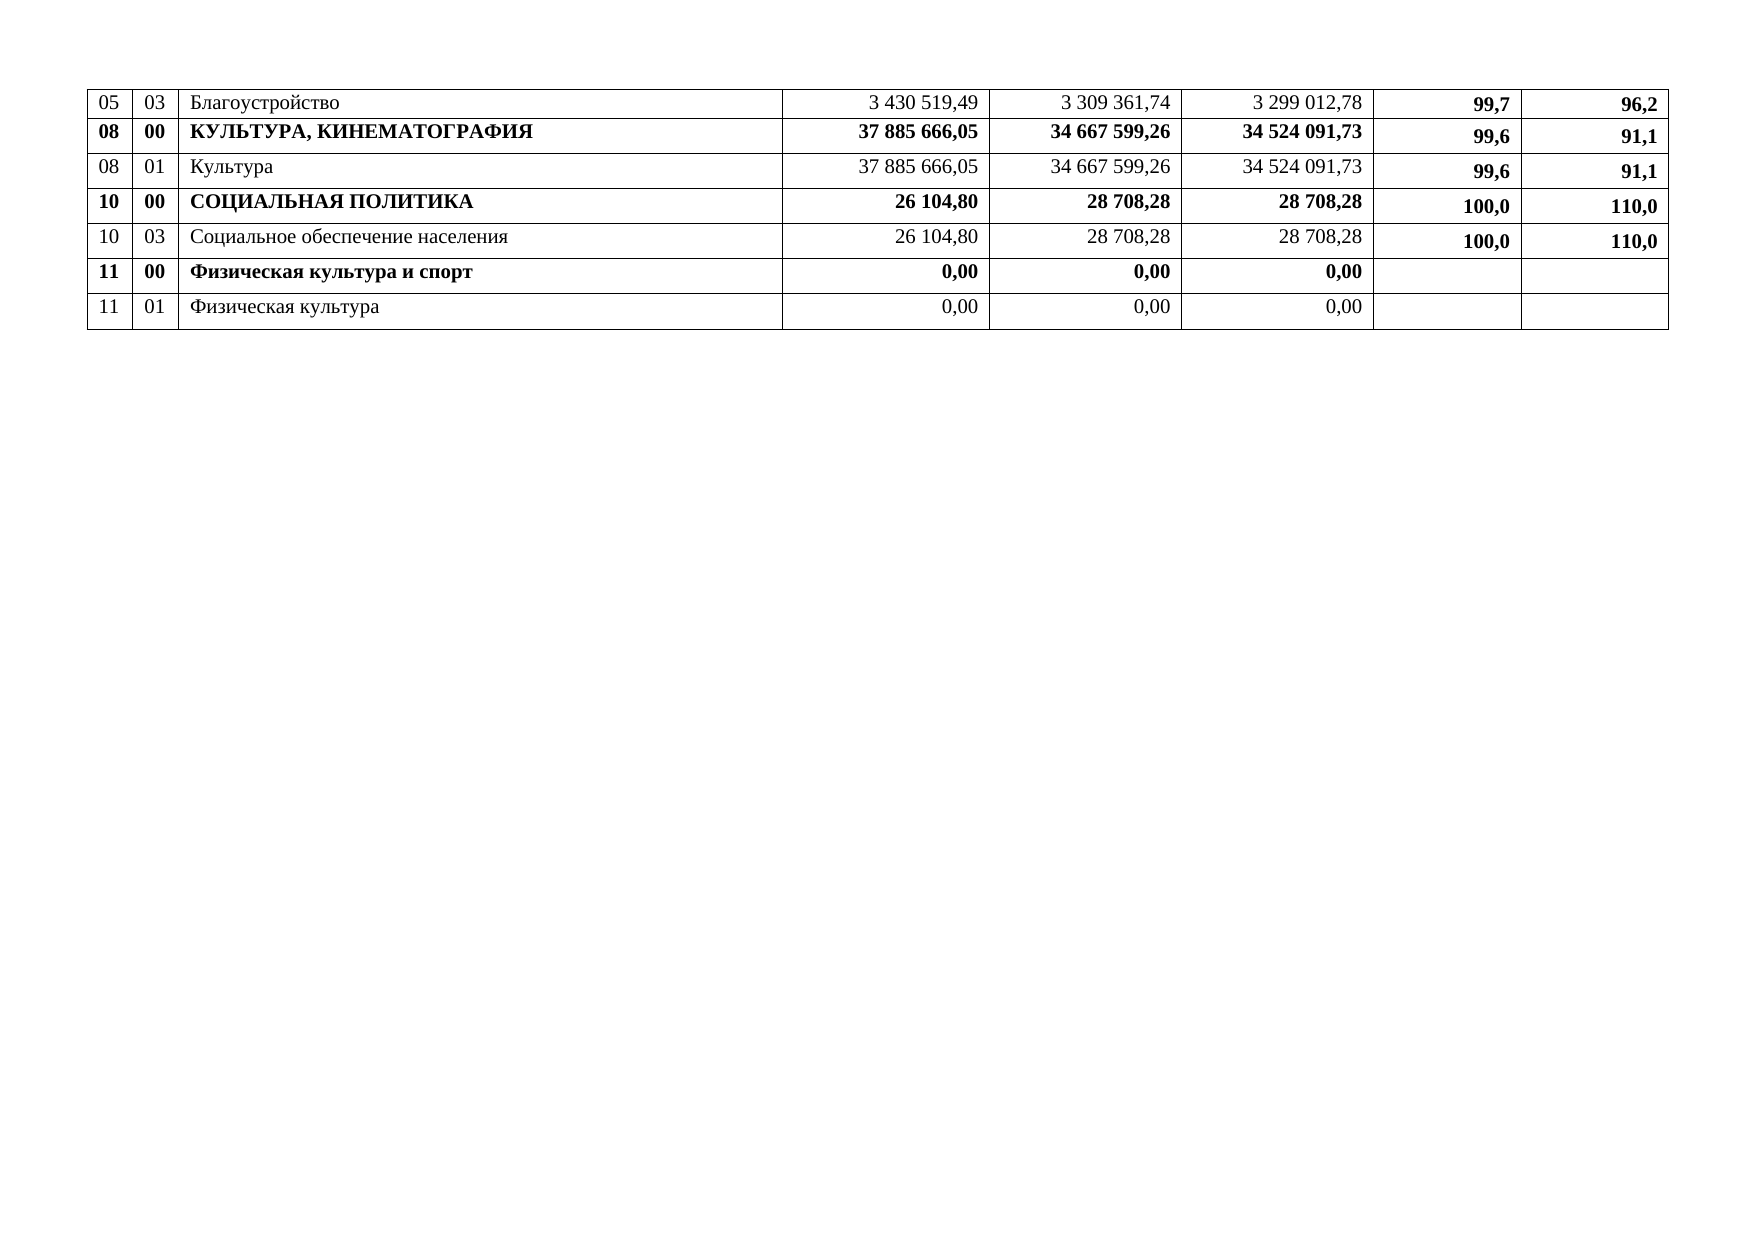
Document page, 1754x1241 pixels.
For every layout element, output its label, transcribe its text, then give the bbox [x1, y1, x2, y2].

table_cell 00 [133, 189, 178, 223]
table_cell 00 [133, 259, 178, 293]
table_cell Социальное обеспечение населения [179, 224, 782, 258]
table_cell КУЛЬТУРА, КИНЕМАТОГРАФИЯ [179, 119, 782, 153]
table_cell 37 885 666,05 [783, 154, 989, 188]
table_cell 08 [88, 119, 132, 153]
table_cell 0,00 [783, 259, 989, 293]
table_cell 03 [133, 224, 178, 258]
table_cell Физическая культура и спорт [179, 259, 782, 293]
table_cell 11 [88, 294, 132, 329]
table_cell 3 430 519,49 [783, 90, 989, 118]
table_cell 34 667 599,26 [990, 119, 1181, 153]
table_cell [1522, 294, 1668, 329]
table_cell 110,0 [1522, 224, 1668, 258]
table_cell 99,6 [1374, 154, 1521, 188]
table_cell 10 [88, 224, 132, 258]
table_cell 0,00 [990, 294, 1181, 329]
table_cell 34 524 091,73 [1182, 119, 1373, 153]
table_cell 0,00 [1182, 294, 1373, 329]
table_cell 08 [88, 154, 132, 188]
table_cell Культура [179, 154, 782, 188]
table_cell 0,00 [783, 294, 989, 329]
table_cell 05 [88, 90, 132, 118]
table_cell 3 309 361,74 [990, 90, 1181, 118]
table_cell 26 104,80 [783, 189, 989, 223]
table_cell 28 708,28 [990, 189, 1181, 223]
table_cell 11 [88, 259, 132, 293]
table_cell [1522, 259, 1668, 293]
table_cell 96,2 [1522, 90, 1668, 118]
table_cell 28 708,28 [990, 224, 1181, 258]
table_cell 91,1 [1522, 154, 1668, 188]
table_cell 0,00 [1182, 259, 1373, 293]
table_cell 34 667 599,26 [990, 154, 1181, 188]
table_cell 3 299 012,78 [1182, 90, 1373, 118]
table_cell 26 104,80 [783, 224, 989, 258]
table_cell СОЦИАЛЬНАЯ ПОЛИТИКА [179, 189, 782, 223]
table_cell 01 [133, 154, 178, 188]
table_cell Физическая культура [179, 294, 782, 329]
table_cell 01 [133, 294, 178, 329]
table_cell 99,7 [1374, 90, 1521, 118]
table_cell 34 524 091,73 [1182, 154, 1373, 188]
table_cell 91,1 [1522, 119, 1668, 153]
table_cell 10 [88, 189, 132, 223]
table_cell 100,0 [1374, 224, 1521, 258]
table_cell 0,00 [990, 259, 1181, 293]
table_cell 99,6 [1374, 119, 1521, 153]
table_cell 03 [133, 90, 178, 118]
table_cell 28 708,28 [1182, 224, 1373, 258]
table_cell 37 885 666,05 [783, 119, 989, 153]
table_cell 100,0 [1374, 189, 1521, 223]
table_cell [1374, 294, 1521, 329]
table_cell 110,0 [1522, 189, 1668, 223]
table_cell [1374, 259, 1521, 293]
table_cell 28 708,28 [1182, 189, 1373, 223]
table_cell Благоустройство [179, 90, 782, 118]
table_cell 00 [133, 119, 178, 153]
